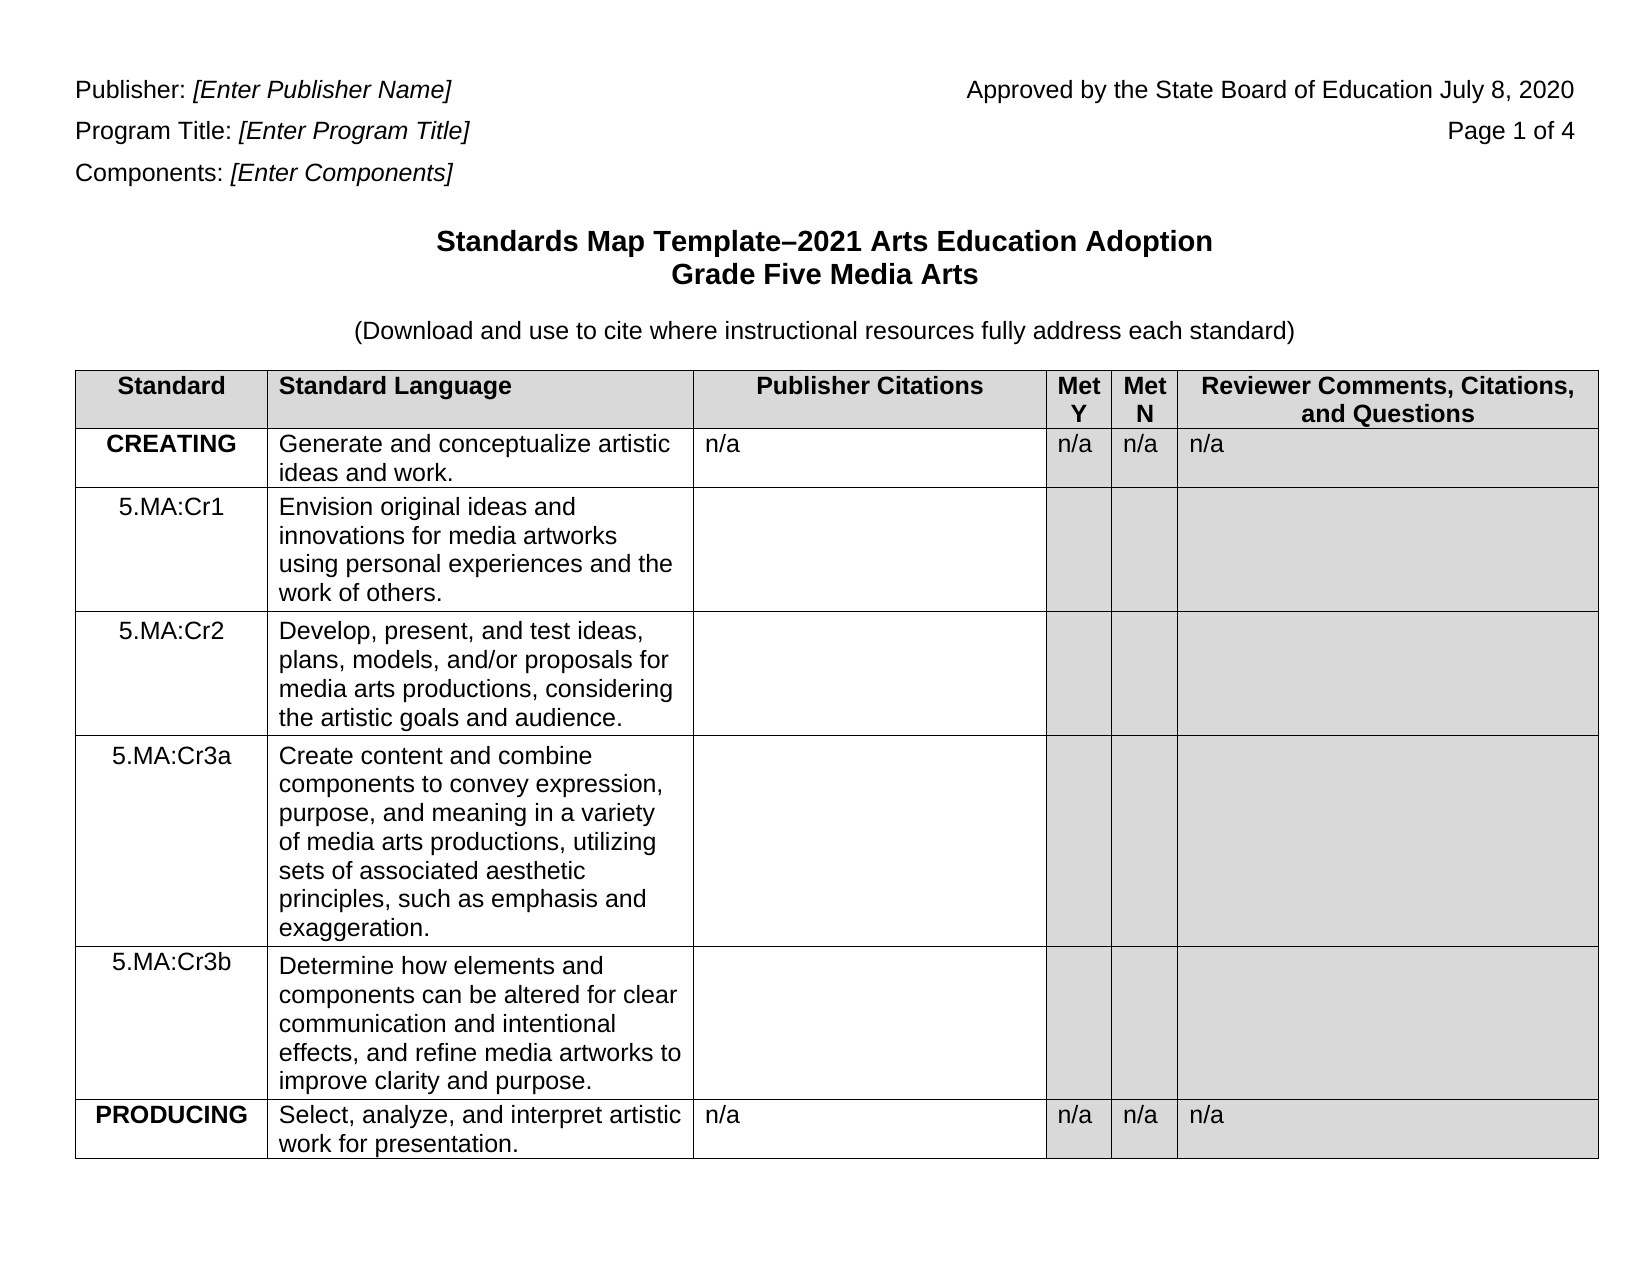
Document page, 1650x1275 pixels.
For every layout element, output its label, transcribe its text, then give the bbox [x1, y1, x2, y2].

text Components: [Enter Components] [75, 157, 787, 186]
table_cell Create content and combine components to convey expression, purpose, and meaning in a variety of media arts productions, utilizing sets of associated aesthetic principles, such as emphasis and exaggeration. [268, 736, 693, 946]
table_cell [1112, 736, 1177, 946]
table_cell [1112, 488, 1177, 611]
text Page 1 of 4 [1425, 116, 1575, 145]
table_cell n/a [1178, 429, 1598, 487]
table_cell Select, analyze, and interpret artistic work for presentation. [268, 1100, 693, 1158]
table_cell Generate and conceptualize artistic ideas and work. [268, 429, 693, 487]
table_cell [1178, 488, 1598, 611]
table_header Met Y [1047, 371, 1111, 428]
table_cell Develop, present, and test ideas, plans, models, and/or proposals for media arts productions, considering the artistic goals and audience. [268, 612, 693, 735]
table_cell Determine how elements and components can be altered for clear communication and intentional effects, and refine media artworks to improve clarity and purpose. [268, 947, 693, 1099]
table_cell [694, 488, 1046, 611]
table_cell n/a [1112, 1100, 1177, 1158]
table_cell [1112, 612, 1177, 735]
table_header Publisher Citations [694, 371, 1046, 428]
table_cell 5.MA:Cr3b [76, 947, 267, 1099]
text Approved by the State Board of Education July 8, 2020 [919, 75, 1575, 104]
table_cell [1047, 488, 1111, 611]
table_cell [694, 736, 1046, 946]
table_cell [1178, 736, 1598, 946]
table_cell 5.MA:Cr2 [76, 612, 267, 735]
text Publisher: [Enter Publisher Name] [75, 75, 600, 104]
table_cell n/a [1178, 1100, 1598, 1158]
table_cell n/a [1047, 1100, 1111, 1158]
subtitle Standards Map Template–2021 Arts Education Adoption Grade Five Media Arts [75, 224, 1575, 291]
table_cell [1047, 736, 1111, 946]
table_cell CREATING [76, 429, 267, 487]
table_cell PRODUCING [76, 1100, 267, 1158]
table_cell n/a [694, 1100, 1046, 1158]
table_cell n/a [694, 429, 1046, 487]
text Program Title: [Enter Program Title] [75, 116, 600, 145]
table_cell [1047, 947, 1111, 1099]
table_header Standard [76, 371, 267, 428]
table_header Met N [1112, 371, 1177, 428]
table_cell n/a [1047, 429, 1111, 487]
text (Download and use to cite where instructional resources fully address each standard) [75, 316, 1575, 344]
table_cell n/a [1112, 429, 1177, 487]
table_cell [1112, 947, 1177, 1099]
table_header Standard Language [268, 371, 693, 428]
table_cell [694, 947, 1046, 1099]
table_cell [1178, 947, 1598, 1099]
table_cell [694, 612, 1046, 735]
table_cell [1178, 612, 1598, 735]
table_cell 5.MA:Cr1 [76, 488, 267, 611]
table_cell 5.MA:Cr3a [76, 736, 267, 946]
table_header Reviewer Comments, Citations, and Questions [1178, 371, 1598, 428]
table_cell Envision original ideas and innovations for media artworks using personal experiences and the work of others. [268, 488, 693, 611]
table_cell [1047, 612, 1111, 735]
